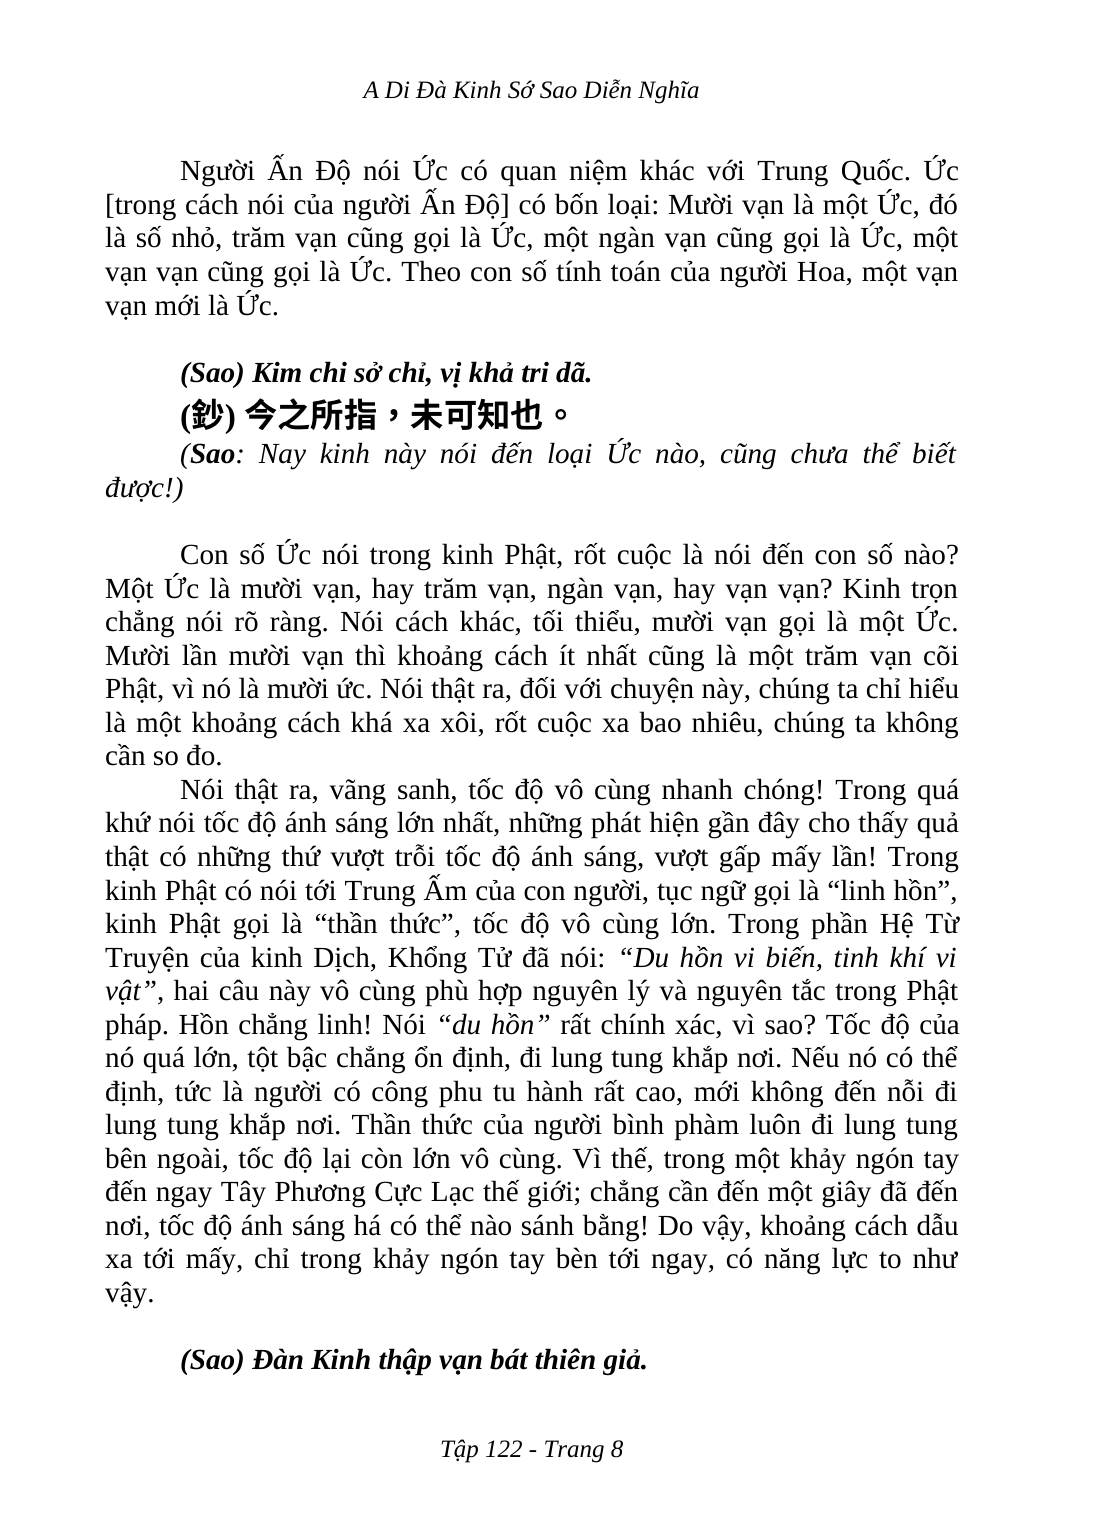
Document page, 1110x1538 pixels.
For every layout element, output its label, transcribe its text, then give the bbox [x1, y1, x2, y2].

text Người Ấn Độ nói Ức có quan niệm khác với Trung Quốc. Ức [trong cách nói của người Ấn Độ] có bốn loại: Mười vạn là một Ức, đó là số nhỏ, trăm vạn cũng gọi là Ức, một ngàn vạn cũng gọi là Ức, một vạn vạn cũng gọi là Ức. Theo con số tính toán của người Hoa, một vạn vạn mới là Ức. [105, 153, 960, 321]
text Con số Ức nói trong kinh Phật, rốt cuộc là nói đến con số nào? Một Ức là mười vạn, hay trăm vạn, ngàn vạn, hay vạn vạn? Kinh trọn chẳng nói rõ ràng. Nói cách khác, tối thiểu, mười vạn gọi là một Ức. Mười lần mười vạn thì khoảng cách ít nhất cũng là một trăm vạn cõi Phật, vì nó là mười ức. Nói thật ra, đối với chuyện này, chúng ta chỉ hiểu là một khoảng cách khá xa xôi, rốt cuộc xa bao nhiêu, chúng ta không cần so đo. [105, 537, 960, 772]
text (鈔) 今之所指，未可知也。 [105, 388, 960, 437]
text Nói thật ra, vãng sanh, tốc độ vô cùng nhanh chóng! Trong quá khứ nói tốc độ ánh sáng lớn nhất, những phát hiện gần đây cho thấy quả thật có những thứ vượt trỗi tốc độ ánh sáng, vượt gấp mấy lần! Trong kinh Phật có nói tới Trung Ấm của con người, tục ngữ gọi là “linh hồn”, kinh Phật gọi là “thần thức”, tốc độ vô cùng lớn. Trong phần Hệ Từ Truyện của kinh Dịch, Khổng Tử đã nói: “Du hồn vi biến, tinh khí vi vật”, hai câu này vô cùng phù hợp nguyên lý và nguyên tắc trong Phật pháp. Hồn chẳng linh! Nói “du hồn” rất chính xác, vì sao? Tốc độ của nó quá lớn, tột bậc chẳng ổn định, đi lung tung khắp nơi. Nếu nó có thể định, tức là người có công phu tu hành rất cao, mới không đến nỗi đi lung tung khắp nơi. Thần thức của người bình phàm luôn đi lung tung bên ngoài, tốc độ lại còn lớn vô cùng. Vì thế, trong một khảy ngón tay đến ngay Tây Phương Cực Lạc thế giới; chẳng cần đến một giây đã đến nơi, tốc độ ánh sáng há có thể nào sánh bằng! Do vậy, khoảng cách dẫu xa tới mấy, chỉ trong khảy ngón tay bèn tới ngay, có năng lực to như vậy. [105, 772, 960, 1309]
text (Sao) Đàn Kinh thập vạn bát thiên giả. [105, 1342, 960, 1376]
text (Sao) Kim chi sở chỉ, vị khả tri dã. [105, 355, 960, 388]
text (Sao: Nay kinh này nói đến loại Ức nào, cũng chưa thể biết được!) [105, 437, 960, 504]
